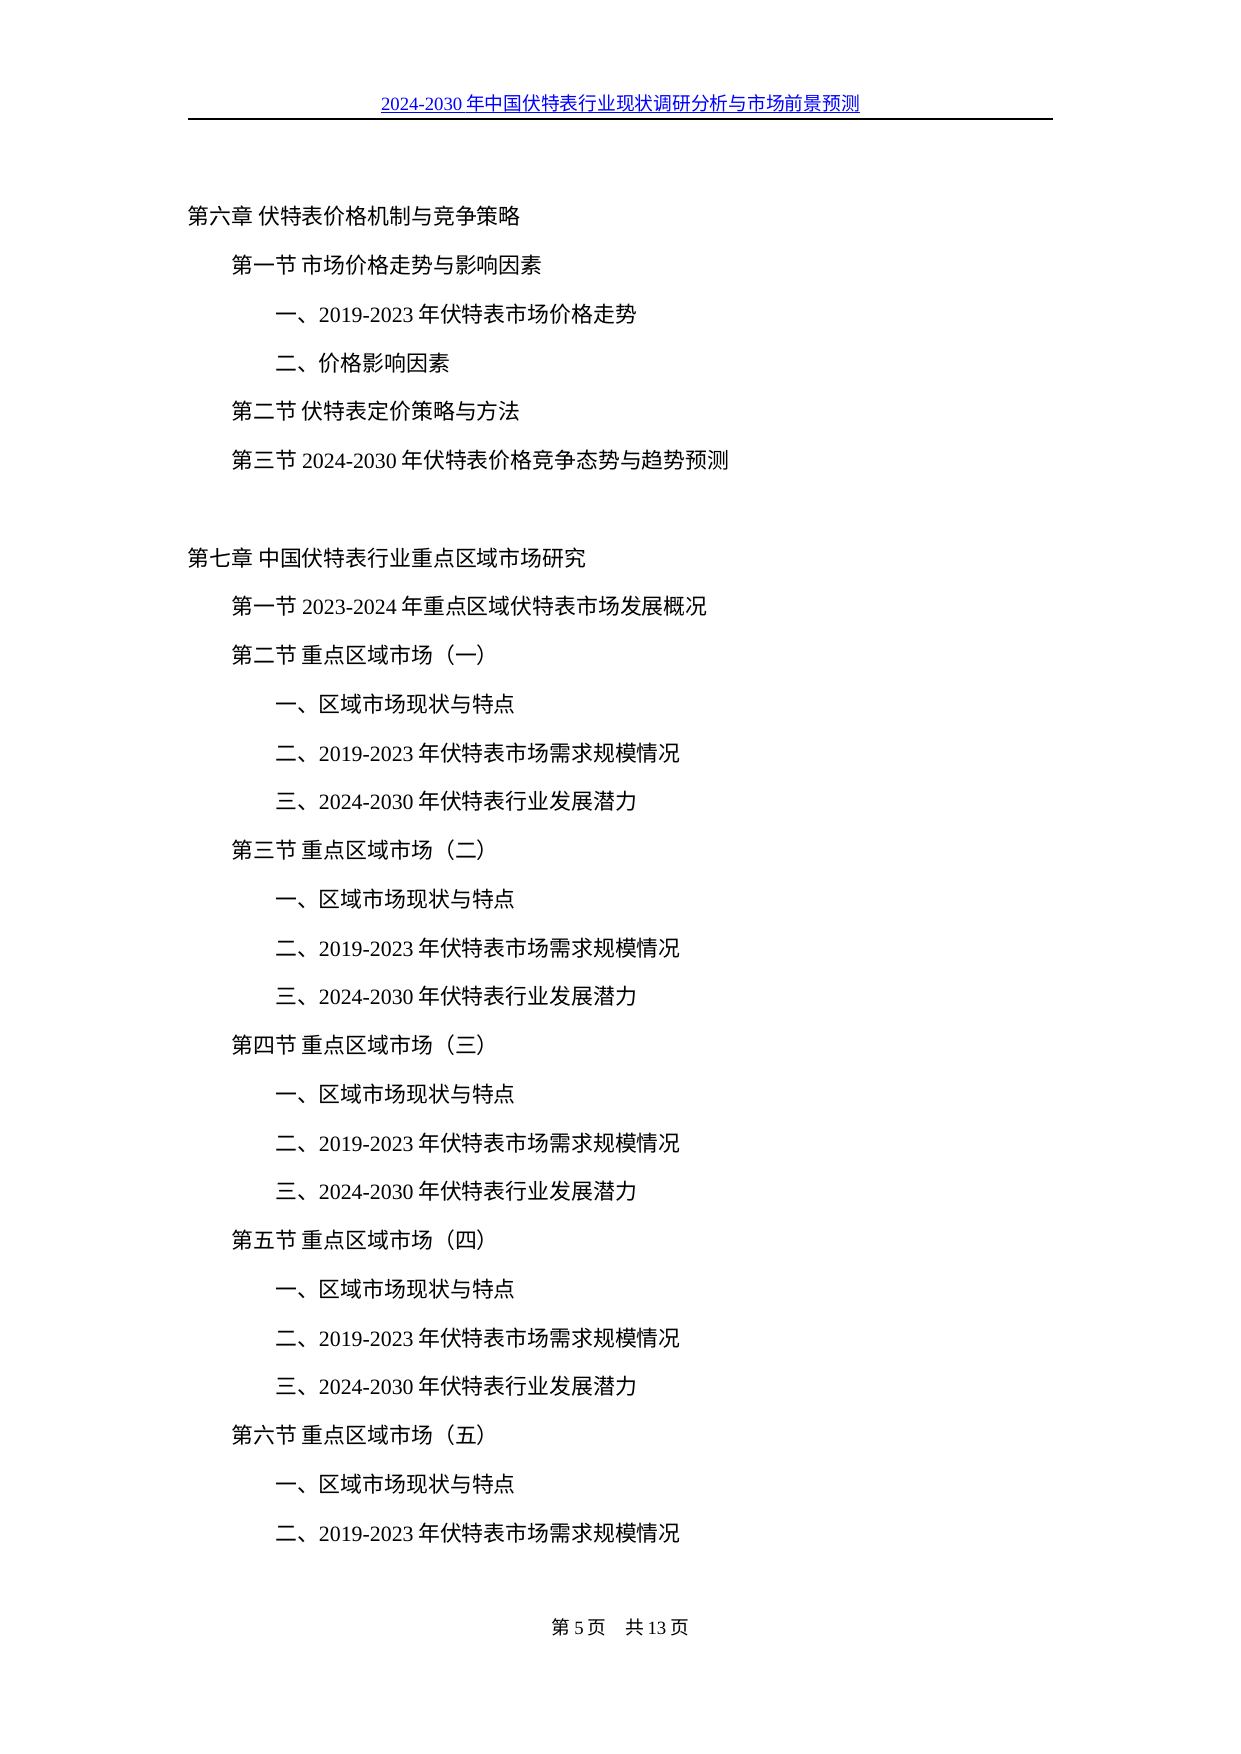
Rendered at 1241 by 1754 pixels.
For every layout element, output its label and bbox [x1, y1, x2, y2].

text [187, 150, 1053, 1548]
